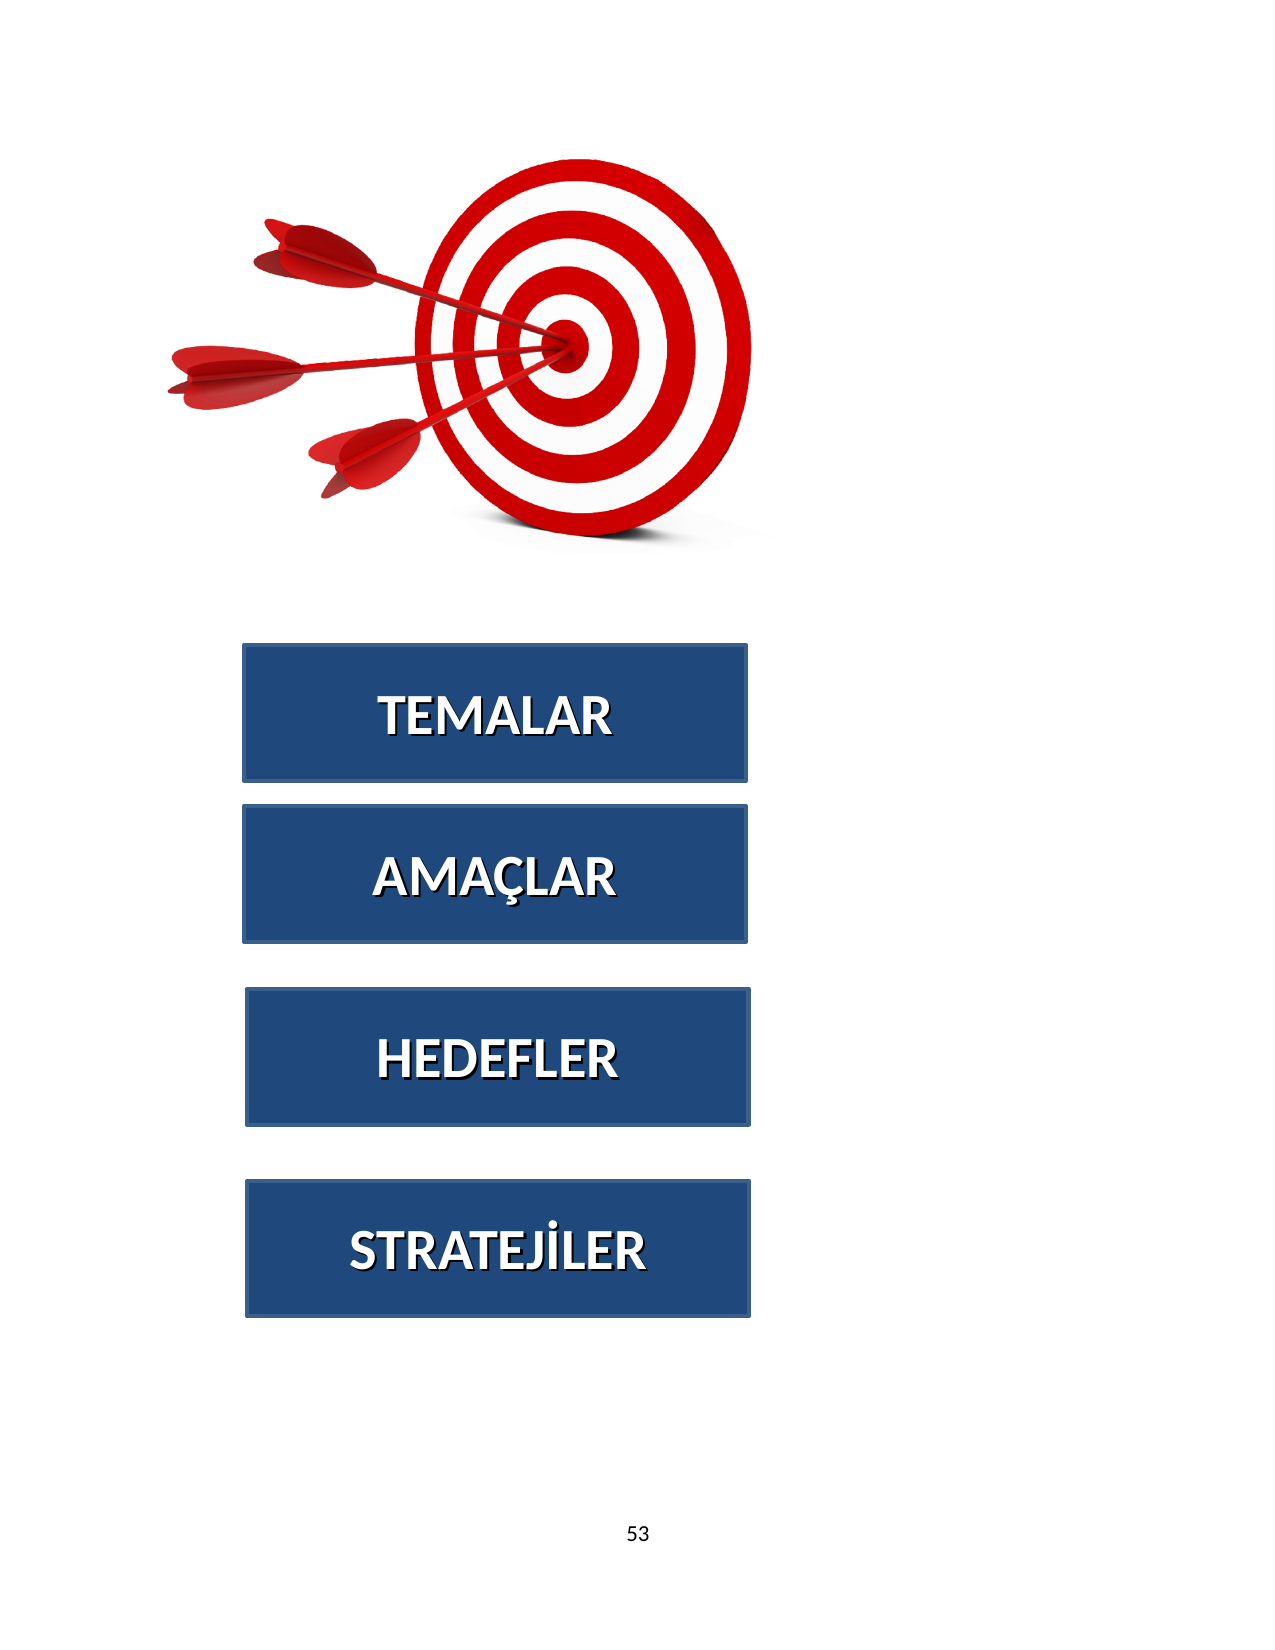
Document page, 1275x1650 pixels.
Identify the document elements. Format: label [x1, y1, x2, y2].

picture [150, 150, 836, 568]
